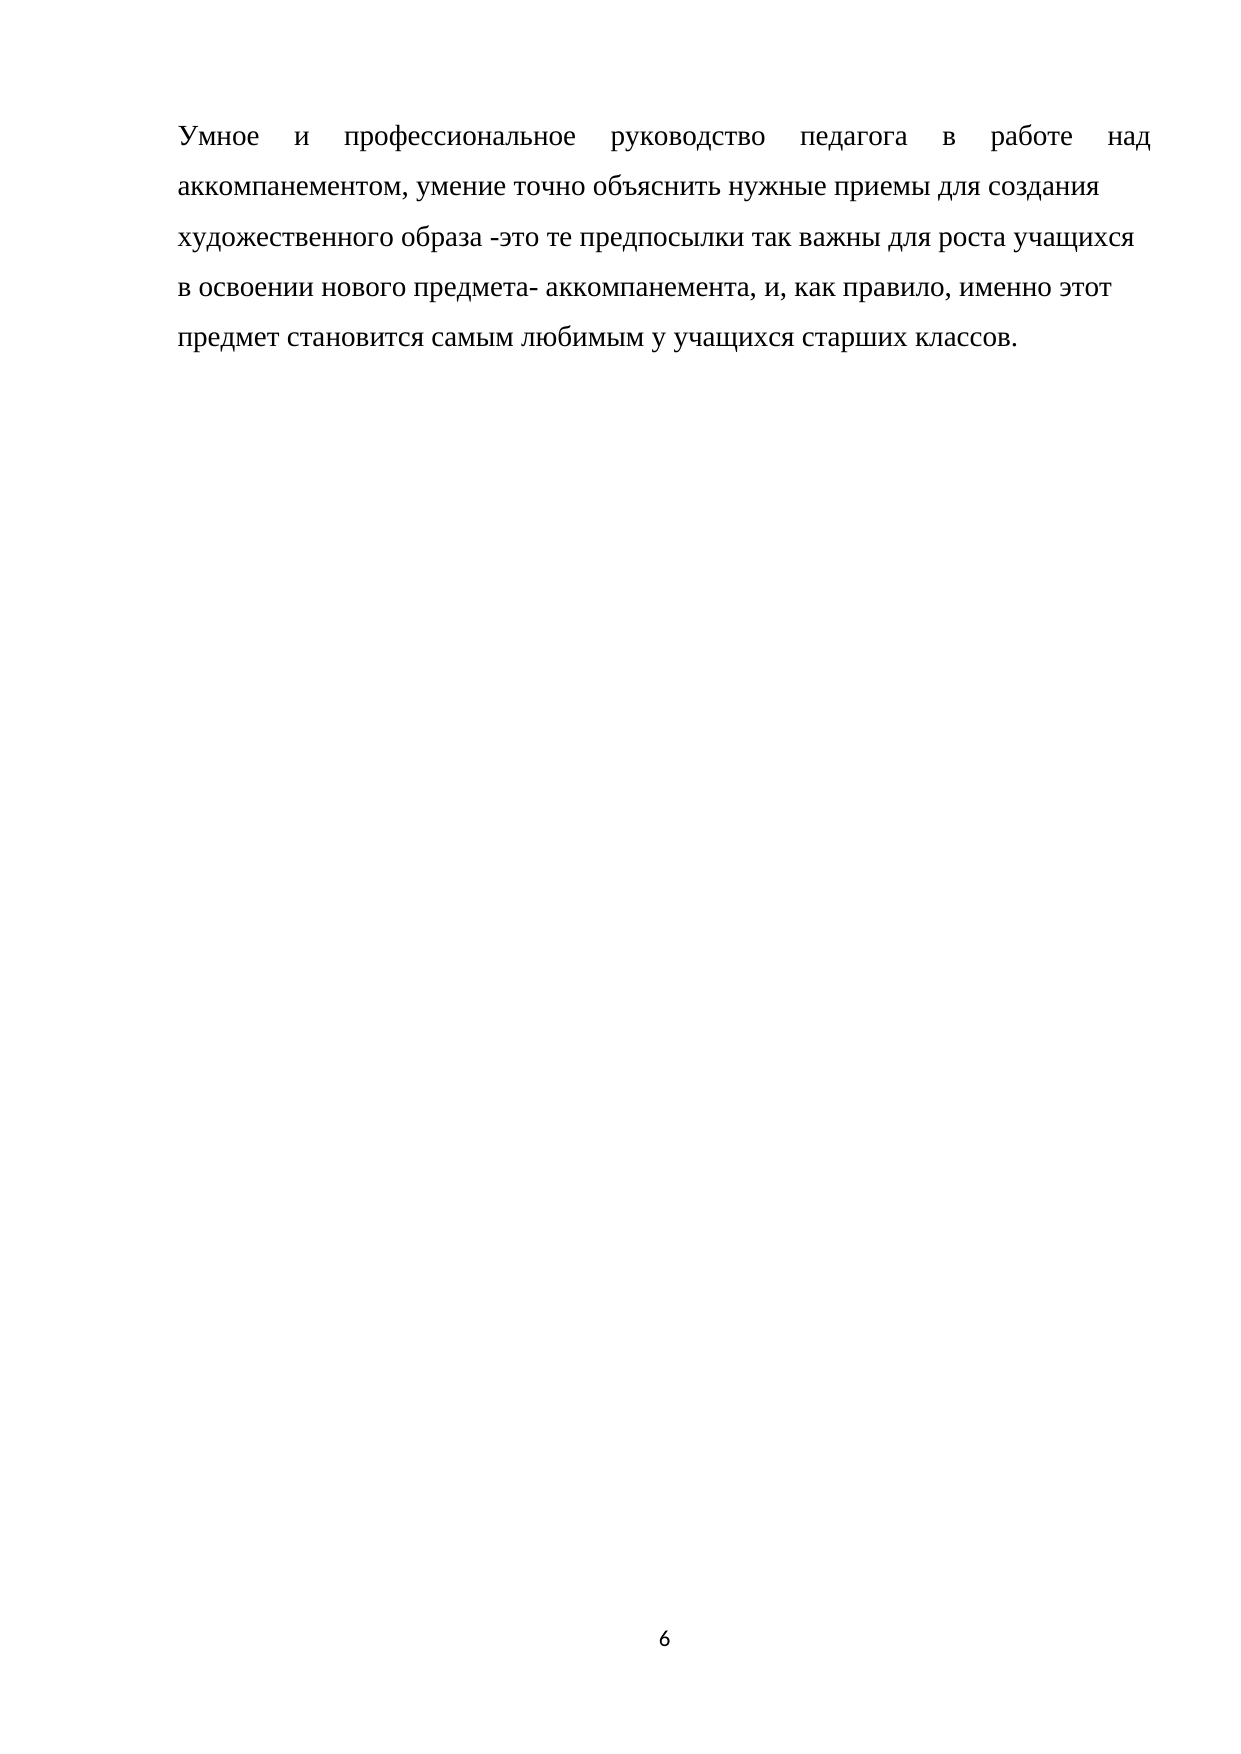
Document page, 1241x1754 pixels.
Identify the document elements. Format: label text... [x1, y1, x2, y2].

text в освоении нового предмета- аккомпанемента, и, как правило, именно этот [177, 269, 1152, 303]
text Умное и профессиональное руководство педагога в работе над аккомпанементом, умение точно объяснить нужные приемы для создания [177, 118, 1152, 202]
text предмет становится самым любимым у учащихся старших классов. [177, 319, 1152, 353]
text художественного образа -это те предпосылки так важны для роста учащихся [177, 219, 1152, 252]
